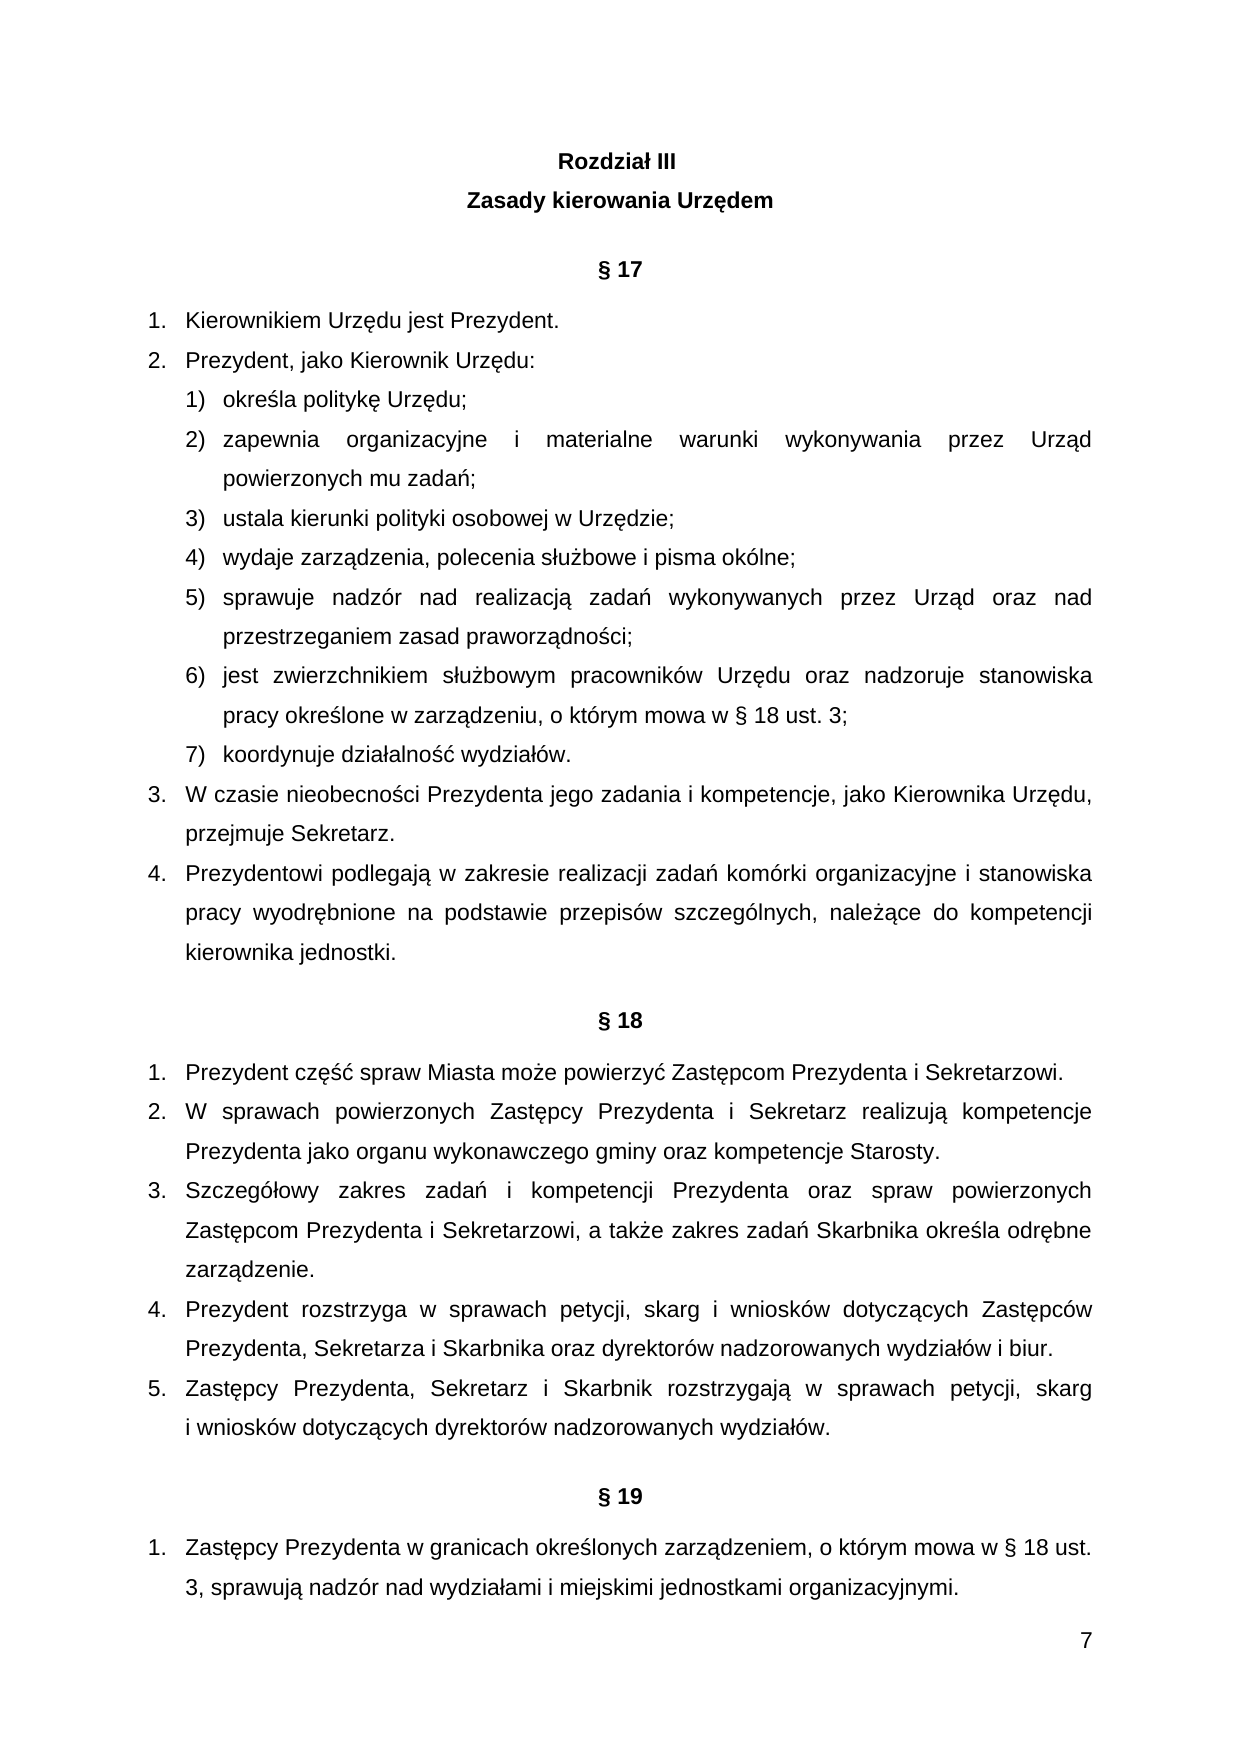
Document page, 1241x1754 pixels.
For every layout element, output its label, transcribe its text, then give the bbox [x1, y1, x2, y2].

list Prezydent rozstrzyga w sprawach petycji, skarg i wniosków dotyczących Zastępców Prezydenta, Sekretarza i Skarbnika oraz dyrektorów nadzorowanych wydziałów i biur. [148, 1296, 1093, 1361]
list W czasie nieobecności Prezydenta jego zadania i kompetencje, jako Kierownika Urzędu, przejmuje Sekretarz. [148, 781, 1093, 847]
list Prezydent część spraw Miasta może powierzyć Zastępcom Prezydenta i Sekretarzowi. [148, 1059, 1093, 1085]
list określa politykę Urzędu; [185, 386, 1093, 412]
list jest zwierzchnikiem służbowym pracowników Urzędu oraz nadzoruje stanowiska pracy określone w zarządzeniu, o którym mowa w § 18 ust. 3; [185, 662, 1093, 728]
list sprawuje nadzór nad realizacją zadań wykonywanych przez Urząd oraz nad przestrzeganiem zasad praworządności; [185, 583, 1093, 649]
subtitle § 19 [148, 1483, 1093, 1509]
list zapewnia organizacyjne i materialne warunki wykonywania przez Urząd powierzonych mu zadań; [185, 426, 1093, 491]
list Prezydent, jako Kierownik Urzędu: [148, 347, 1093, 373]
list ustala kierunki polityki osobowej w Urzędzie; [185, 504, 1093, 531]
subtitle § 17 [148, 256, 1093, 282]
list Kierownikiem Urzędu jest Prezydent. [148, 307, 1093, 333]
subtitle § 18 [148, 1007, 1093, 1034]
subtitle Rozdział III Zasady kierowania Urzędem [148, 148, 1093, 213]
list koordynuje działalność wydziałów. [185, 741, 1093, 768]
list Zastępcy Prezydenta w granicach określonych zarządzeniem, o którym mowa w § 18 ust. 3, sprawują nadzór nad wydziałami i miejskimi jednostkami organizacyjnymi. [148, 1534, 1093, 1600]
list wydaje zarządzenia, polecenia służbowe i pisma okólne; [185, 544, 1093, 570]
list Szczegółowy zakres zadań i kompetencji Prezydenta oraz spraw powierzonych Zastępcom Prezydenta i Sekretarzowi, a także zakres zadań Skarbnika określa odrębne zarządzenie. [148, 1177, 1093, 1282]
list Prezydentowi podlegają w zakresie realizacji zadań komórki organizacyjne i stanowiska pracy wyodrębnione na podstawie przepisów szczególnych, należące do kompetencji kierownika jednostki. [148, 860, 1093, 965]
list Zastępcy Prezydenta, Sekretarz i Skarbnik rozstrzygają w sprawach petycji, skarg i wniosków dotyczących dyrektorów nadzorowanych wydziałów. [148, 1374, 1093, 1440]
list W sprawach powierzonych Zastępcy Prezydenta i Sekretarz realizują kompetencje Prezydenta jako organu wykonawczego gminy oraz kompetencje Starosty. [148, 1098, 1093, 1164]
